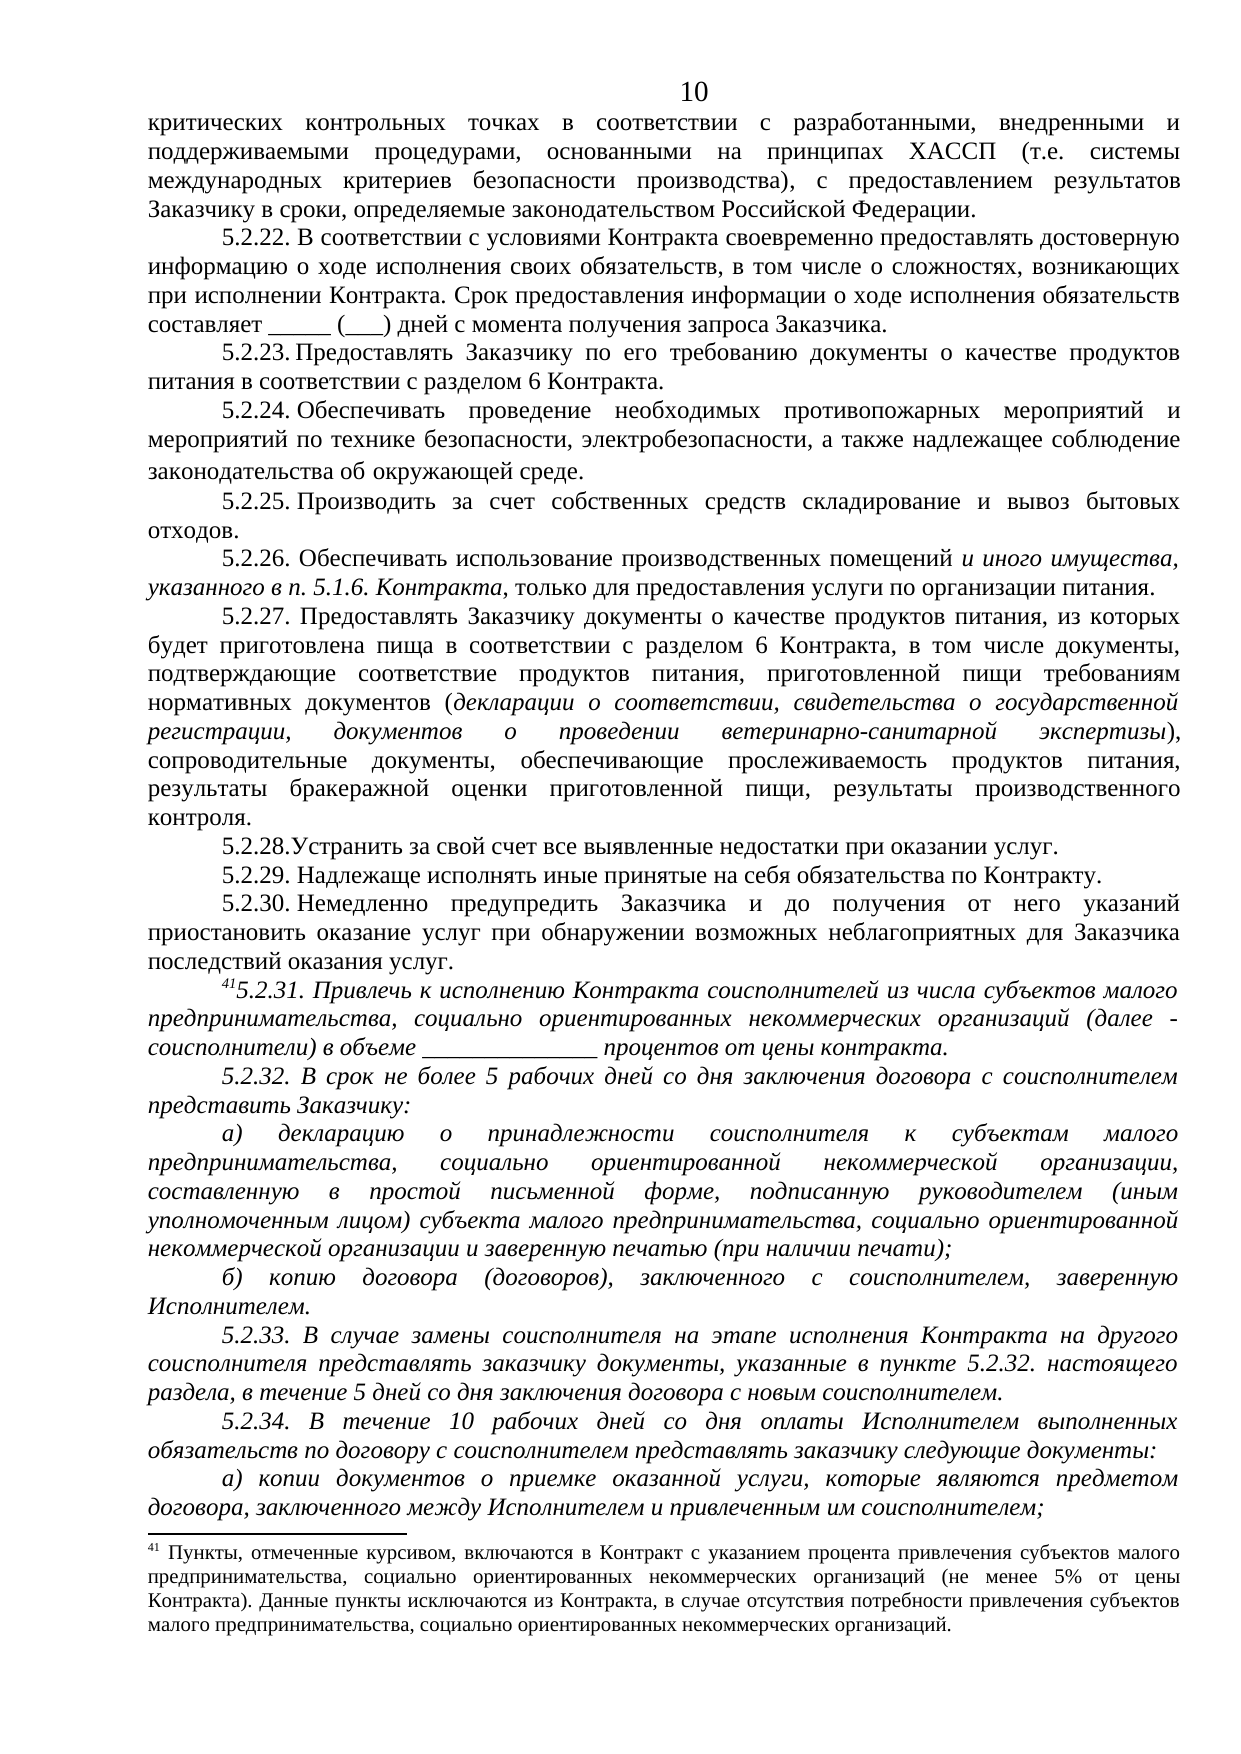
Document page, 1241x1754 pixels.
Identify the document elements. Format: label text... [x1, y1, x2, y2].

text а) декларацию о принадлежности соисполнителя к субъектам малого предпринимательства, социально ориентированной некоммерческой организации, составленную в простой письменной форме, подписанную руководителем (иным уполномоченным лицом) субъекта малого предпринимательства, социально ориентированной некоммерческой организации и заверенную печатью (при наличии печати); [148, 1118, 1181, 1262]
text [148, 107, 1181, 222]
text 5.2.34. В течение 10 рабочих дней со дня оплаты Исполнителем выполненных обязательств по договору с соисполнителем представлять заказчику следующие документы: [148, 1406, 1181, 1463]
text 5.2.27. Предоставлять Заказчику документы о качестве продуктов питания, из которых будет приготовлена пища в соответствии с разделом 6 Контракта, в том числе документы, подтверждающие соответствие продуктов питания, приготовленной пищи требованиям нормативных документов (декларации о соответствии, свидетельства о государственной регистрации, документов о проведении ветеринарно-санитарной экспертизы), сопроводительные документы, обеспечивающие прослеживаемость продуктов питания, результаты бракеражной оценки приготовленной пищи, результаты производственного контроля. [148, 601, 1181, 831]
text 5.2.30. Немедленно предупредить Заказчика и до получения от него указаний приостановить оказание услуг при обнаружении возможных неблагоприятных для Заказчика последствий оказания услуг. [148, 888, 1181, 975]
text 5.2.29. Надлежаще исполнять иные принятые на себя обязательства по Контракту. [148, 860, 1181, 888]
text б) копию договора (договоров), заключенного с соисполнителем, заверенную Исполнителем. [148, 1262, 1181, 1320]
text 5.2.31. Привлечь к исполнению Контракта соисполнителей из числа субъектов малого предпринимательства, социально ориентированных некоммерческих организаций (далее - соисполнители) в объеме ______________ процентов от цены контракта. [148, 975, 1181, 1061]
text 5.2.33. В случае замены соисполнителя на этапе исполнения Контракта на другого соисполнителя представлять заказчику документы, указанные в пункте 5.2.32. настоящего раздела, в течение 5 дней со дня заключения договора с новым соисполнителем. [148, 1320, 1181, 1406]
text 5.2.25. Производить за счет собственных средств складирование и вывоз бытовых отходов. [148, 486, 1181, 543]
text а) копии документов о приемке оказанной услуги, которые являются предметом договора, заключенного между Исполнителем и привлеченным им соисполнителем; [148, 1463, 1181, 1521]
text 5.2.32. В срок не более 5 рабочих дней со дня заключения договора с соисполнителем представить Заказчику: [148, 1061, 1181, 1118]
text 5.2.23. Предоставлять Заказчику по его требованию документы о качестве продуктов питания в соответствии с разделом 6 Контракта. [148, 337, 1181, 395]
text 5.2.28.Устранить за свой счет все выявленные недостатки при оказании услуг. [148, 831, 1181, 860]
text 5.2.26. Обеспечивать использование производственных помещений и иного имущества, указанного в п. 5.1.6. Контракта, только для предоставления услуги по организации питания. [148, 543, 1181, 601]
text 5.2.24. Обеспечивать проведение необходимых противопожарных мероприятий и мероприятий по технике безопасности, электробезопасности, а также надлежащее соблюдение законодательства об окружающей среде. [148, 395, 1181, 486]
text 5.2.22. В соответствии с условиями Контракта своевременно предоставлять достоверную информацию о ходе исполнения своих обязательств, в том числе о сложностях, возникающих при исполнении Контракта. Срок предоставления информации о ходе исполнения обязательств составляет _____ (___) дней с момента получения запроса Заказчика. [148, 222, 1181, 337]
